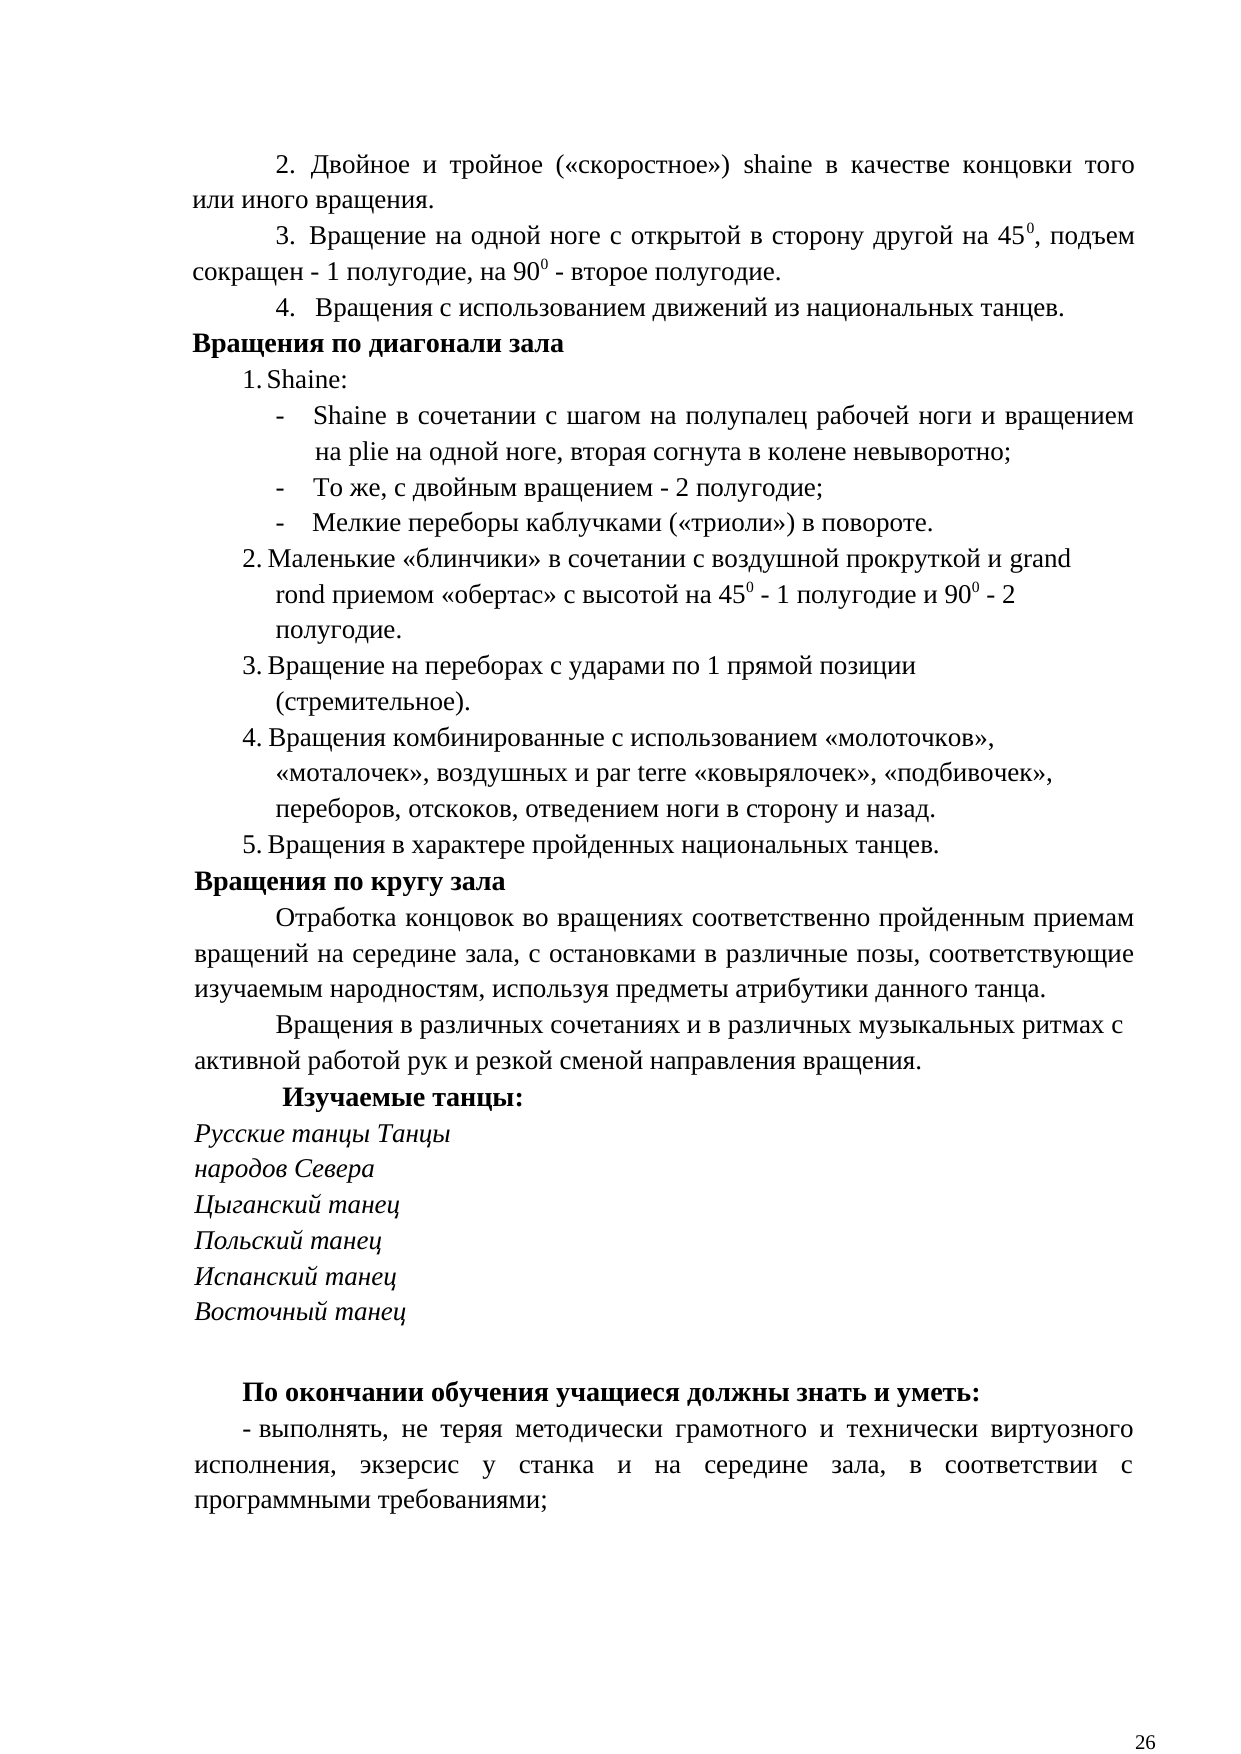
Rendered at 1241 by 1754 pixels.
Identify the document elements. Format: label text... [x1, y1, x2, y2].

list То же, с двойным вращением - 2 полугодие; [275, 471, 1137, 502]
list Вращение на переборах с ударами по 1 прямой позиции [194, 649, 1137, 681]
text (стремительное). [194, 685, 1137, 716]
list Вращения в характере пройденных национальных танцев. [194, 828, 1137, 859]
text Вращения по кругу зала [194, 864, 1137, 896]
text Отработка концовок во вращениях соответственно пройденным приемам вращений на середине зала, с остановками в различные позы, соответствующие изучаемым народностям, используя предметы атрибутики данного танца. [194, 901, 1135, 1003]
list Мелкие переборы каблучками («триоли») в повороте. [275, 506, 1137, 538]
text Вращения по диагонали зала [192, 326, 1137, 359]
text Вращения в различных сочетаниях и в различных музыкальных ритмах с активной работой рук и резкой сменой направления вращения. [194, 1008, 1135, 1075]
list Shaine в сочетании с шагом на полупалец рабочей ноги и вращением на plie на одной ноге, вторая согнута в колене невыворотно; [275, 399, 1135, 466]
list Вращения комбинированные с использованием «молоточков», [194, 721, 1137, 752]
list выполнять, не теряя методически грамотного и технически виртуозного исполнения, экзерсис у станка и на середине зала, в соответствии с программными требованиями; [194, 1412, 1135, 1515]
text Русские танцы Танцы народов Севера Цыганский танец Польский танец Испанский танец Восточный танец [194, 1117, 485, 1327]
list Shaine: [242, 363, 1137, 395]
list Вращение на одной ноге с открытой в сторону другой на 450, подъем сокращен - 1 полугодие, на 900 - второе полугодие. [192, 219, 1135, 286]
list Маленькие «блинчики» в сочетании с воздушной прокруткой и grand [242, 542, 1137, 573]
text «моталочек», воздушных и par terre «ковырялочек», «подбивочек», переборов, отскоков, отведением ноги в сторону и назад. [275, 757, 1135, 823]
list Вращения с использованием движений из национальных танцев. [275, 291, 1137, 322]
text По окончании обучения учащиеся должны знать и уметь: [194, 1375, 1137, 1407]
text Изучаемые танцы: [194, 1079, 1135, 1112]
text rond приемом «обертас» с высотой на 450 - 1 полугодие и 900 - 2 полугодие. [275, 578, 1135, 645]
list Двойное и тройное («скоростное») shaine в качестве концовки того или иного вращения. [192, 148, 1135, 214]
